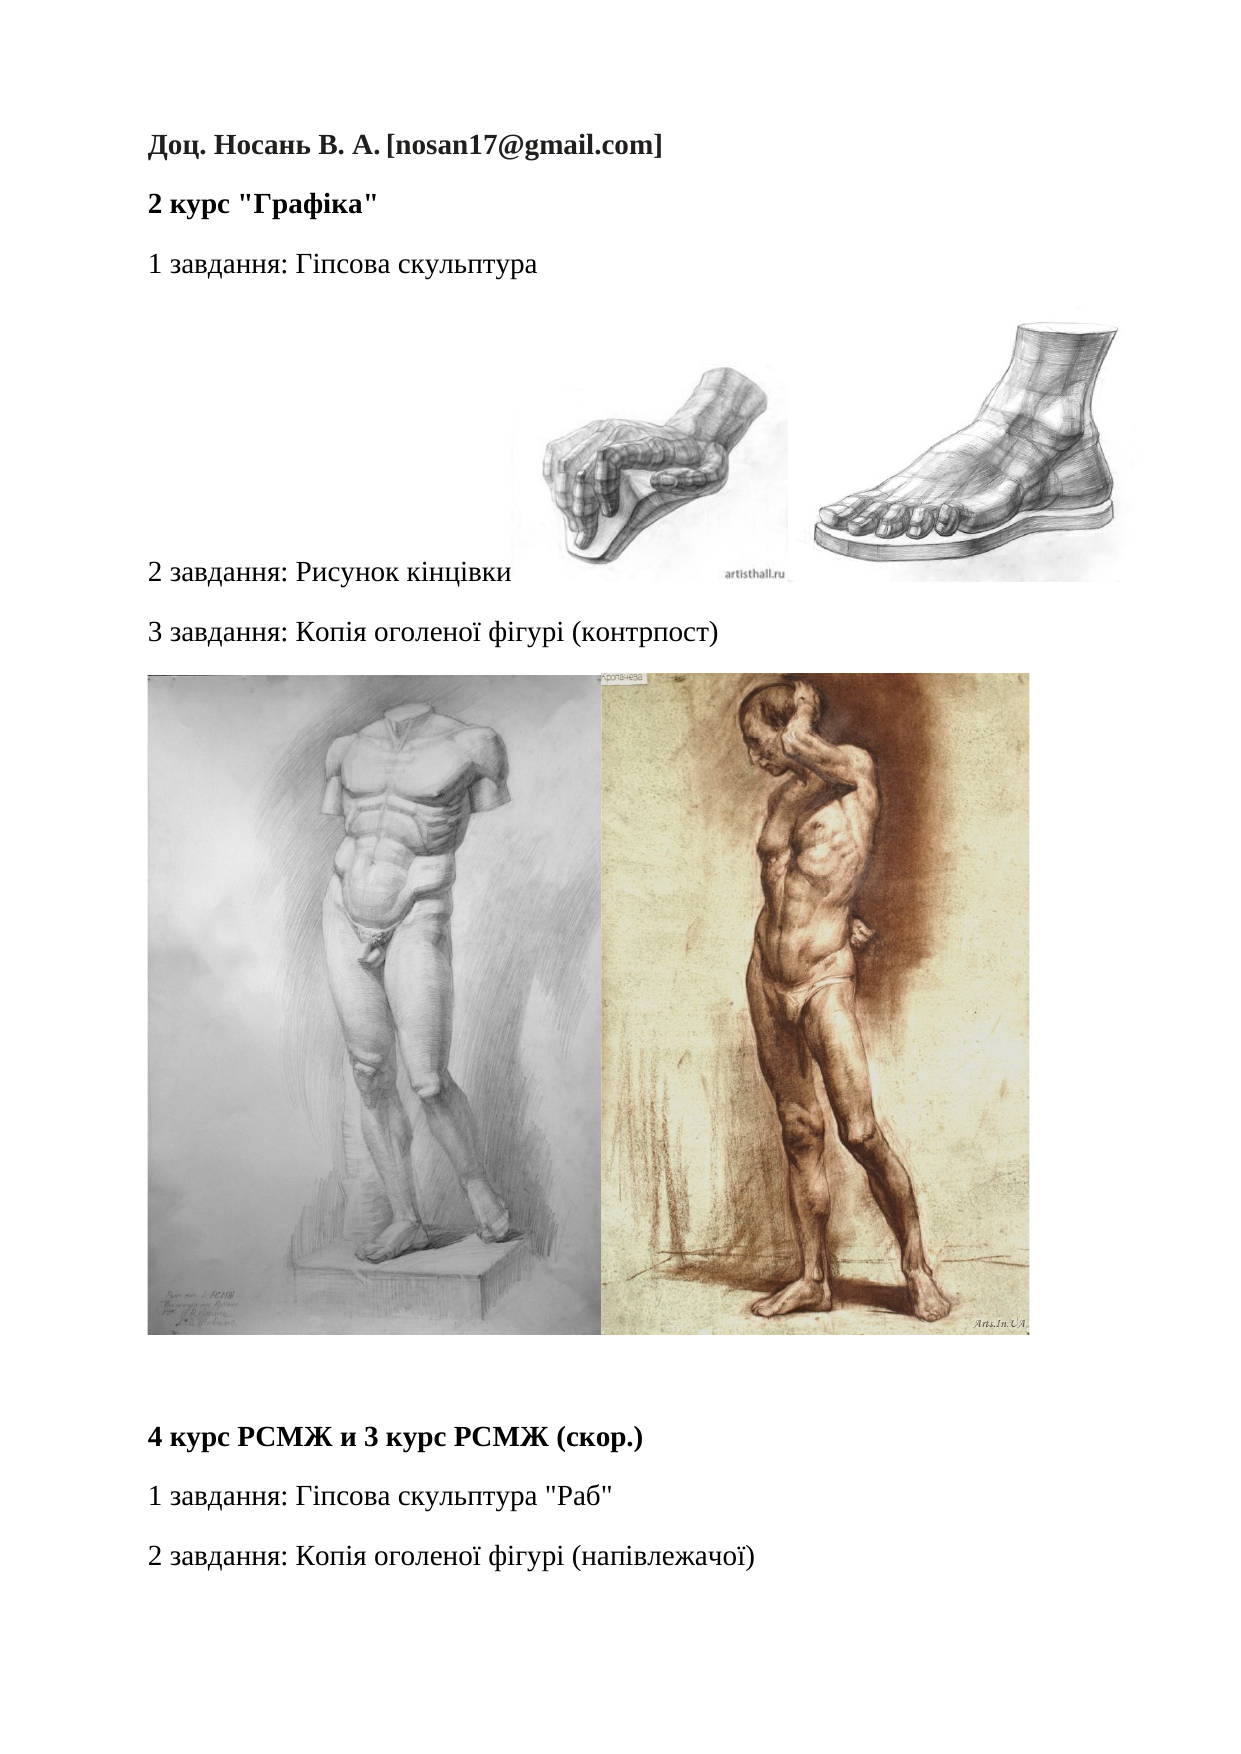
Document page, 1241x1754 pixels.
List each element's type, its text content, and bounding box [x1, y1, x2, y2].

text 2 завдання: Копія оголеної фігурі (напівлежачої) [148, 1538, 1152, 1571]
text 2 курс "Графіка" [148, 186, 1152, 220]
text 1 завдання: Гіпсова скульптура "Раб" [148, 1478, 1152, 1512]
text Доц. Носань В. А. [nosan17@gmail.com] [148, 88, 1152, 161]
picture [511, 305, 1144, 582]
text 3 завдання: Копія оголеної фігурі (контрпост) [148, 614, 1152, 647]
picture [147, 673, 1030, 1335]
text 4 курс РСМЖ и 3 курс РСМЖ (скор.) [148, 1419, 1152, 1452]
text 1 завдання: Гіпсова скульптура [148, 246, 1152, 279]
